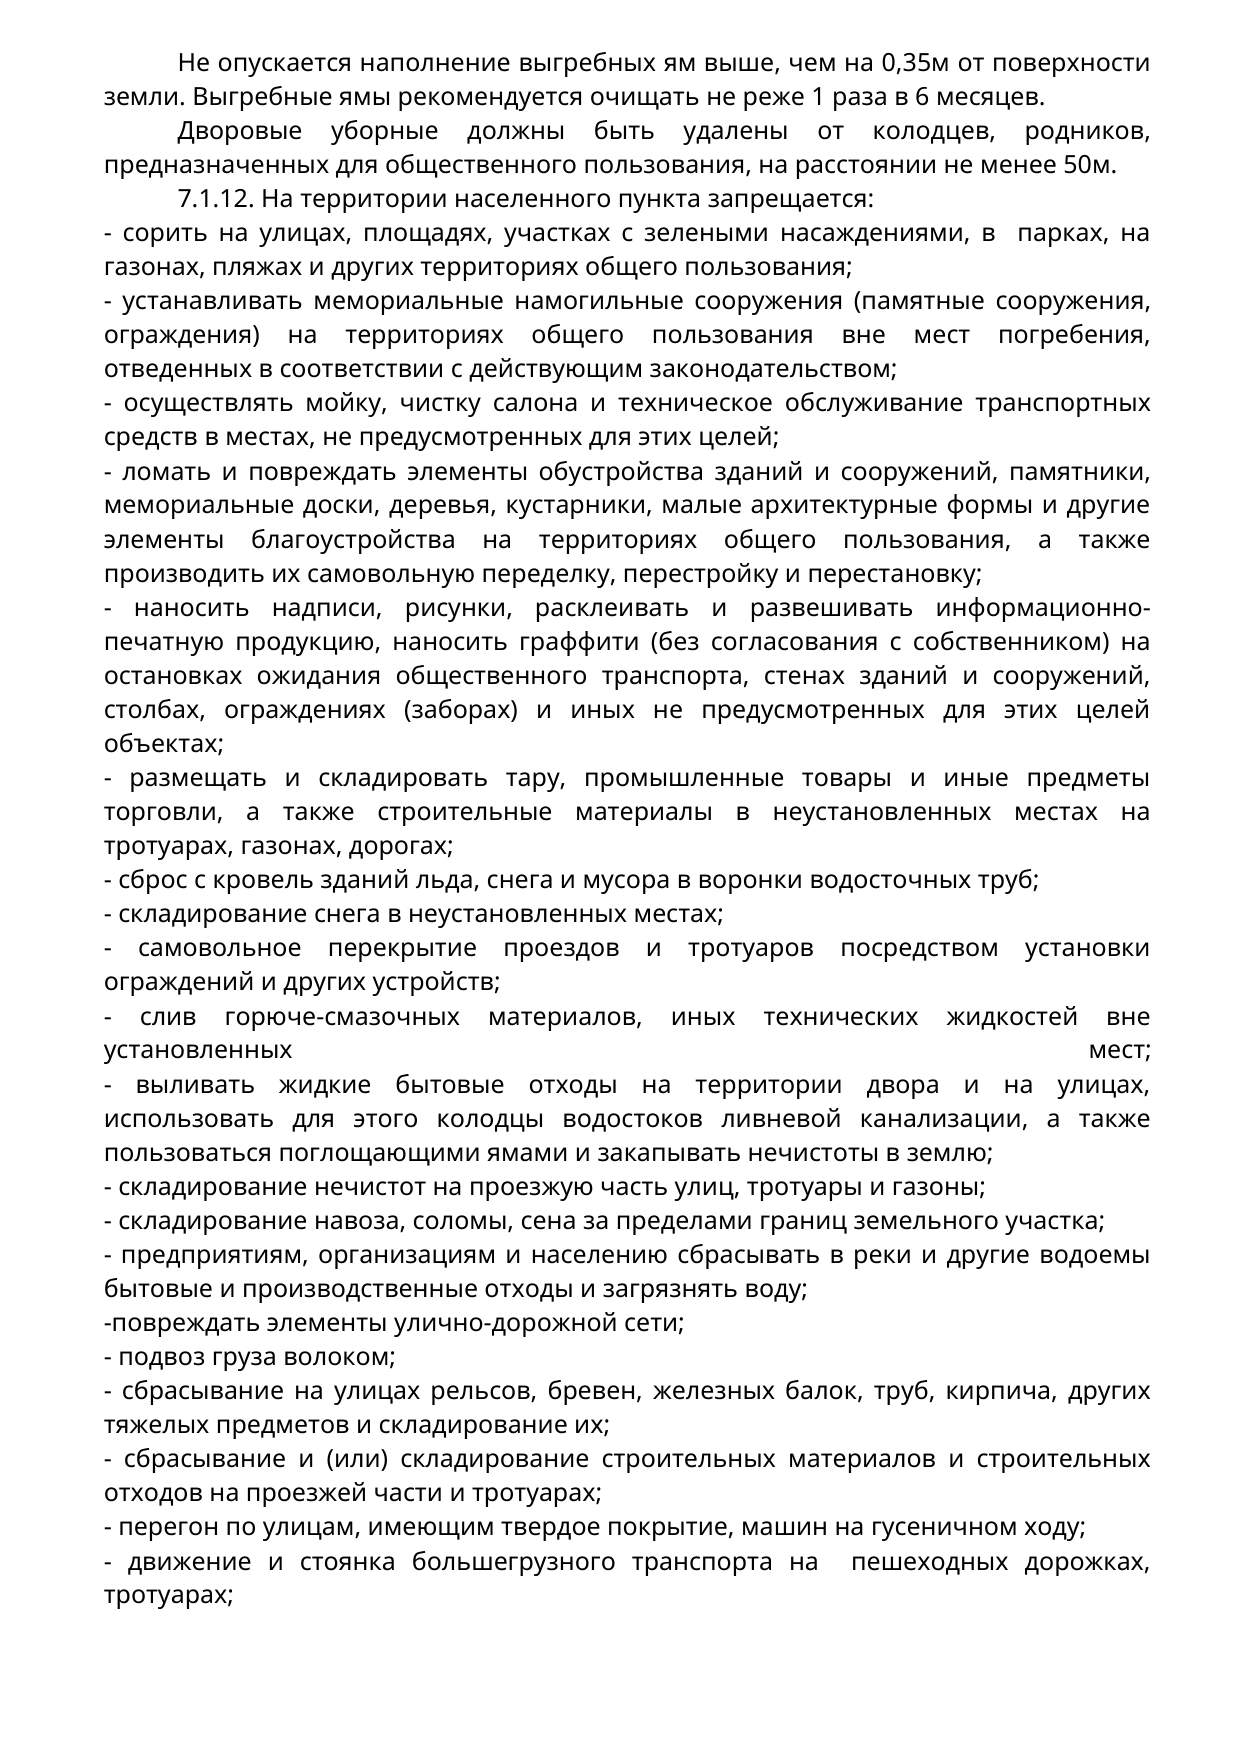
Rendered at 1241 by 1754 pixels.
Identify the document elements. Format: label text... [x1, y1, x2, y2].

text - сорить на улицах, площадях, участках с зелеными насаждениями, в парках, на газонах, пляжах и других территориях общего пользования; [103, 215, 1152, 283]
text - складирование навоза, соломы, сена за пределами границ земельного участка; [103, 1202, 1152, 1237]
text - размещать и складировать тару, промышленные товары и иные предметы торговли, а также строительные материалы в неустановленных местах на тротуарах, газонах, дорогах; [103, 760, 1152, 862]
text - наносить надписи, рисунки, расклеивать и развешивать информационно-печатную продукцию, наносить граффити (без согласования с собственником) на остановках ожидания общественного транспорта, стенах зданий и сооружений, столбах, ограждениях (заборах) и иных не предусмотренных для этих целей объектах; [103, 589, 1152, 760]
text - сбрасывание на улицах рельсов, бревен, железных балок, труб, кирпича, других тяжелых предметов и складирование их; [103, 1373, 1152, 1441]
text - подвоз груза волоком; [103, 1339, 1152, 1373]
text - предприятиям, организациям и населению сбрасывать в реки и другие водоемы бытовые и производственные отходы и загрязнять воду; [103, 1237, 1152, 1305]
text Не опускается наполнение выгребных ям выше, чем на 0,35м от поверхности земли. Выгребные ямы рекомендуется очищать не реже 1 раза в 6 месяцев. [103, 44, 1152, 112]
text - движение и стоянка большегрузного транспорта на пешеходных дорожках, тротуарах; [103, 1543, 1152, 1611]
text - устанавливать мемориальные намогильные сооружения (памятные сооружения, ограждения) на территориях общего пользования вне мест погребения, отведенных в соответствии с действующим законодательством; [103, 283, 1152, 385]
text - сброс с кровель зданий льда, снега и мусора в воронки водосточных труб; [103, 862, 1152, 896]
text - сбрасывание и (или) складирование строительных материалов и строительных отходов на проезжей части и тротуарах; [103, 1441, 1152, 1509]
text - складирование нечистот на проезжую часть улиц, тротуары и газоны; [103, 1168, 1152, 1202]
text - складирование снега в неустановленных местах; [103, 896, 1152, 930]
text -повреждать элементы улично-дорожной сети; [103, 1305, 1152, 1339]
text - слив горюче-смазочных материалов, иных технических жидкостей вне установленных мест; - выливать жидкие бытовые отходы на территории двора и на улицах, использовать для этого колодцы водостоков ливневой канализации, а также пользоваться поглощающими ямами и закапывать нечистоты в землю; [103, 998, 1152, 1168]
text Дворовые уборные должны быть удалены от колодцев, родников, предназначенных для общественного пользования, на расстоянии не менее 50м. [103, 112, 1152, 181]
text - осуществлять мойку, чистку салона и техническое обслуживание транспортных средств в местах, не предусмотренных для этих целей; [103, 385, 1152, 453]
text - самовольное перекрытие проездов и тротуаров посредством установки ограждений и других устройств; [103, 930, 1152, 998]
text - перегон по улицам, имеющим твердое покрытие, машин на гусеничном ходу; [103, 1509, 1152, 1543]
text - ломать и повреждать элементы обустройства зданий и сооружений, памятники, мемориальные доски, деревья, кустарники, малые архитектурные формы и другие элементы благоустройства на территориях общего пользования, а также производить их самовольную переделку, перестройку и перестановку; [103, 453, 1152, 589]
text 7.1.12. На территории населенного пункта запрещается: [103, 181, 1152, 215]
